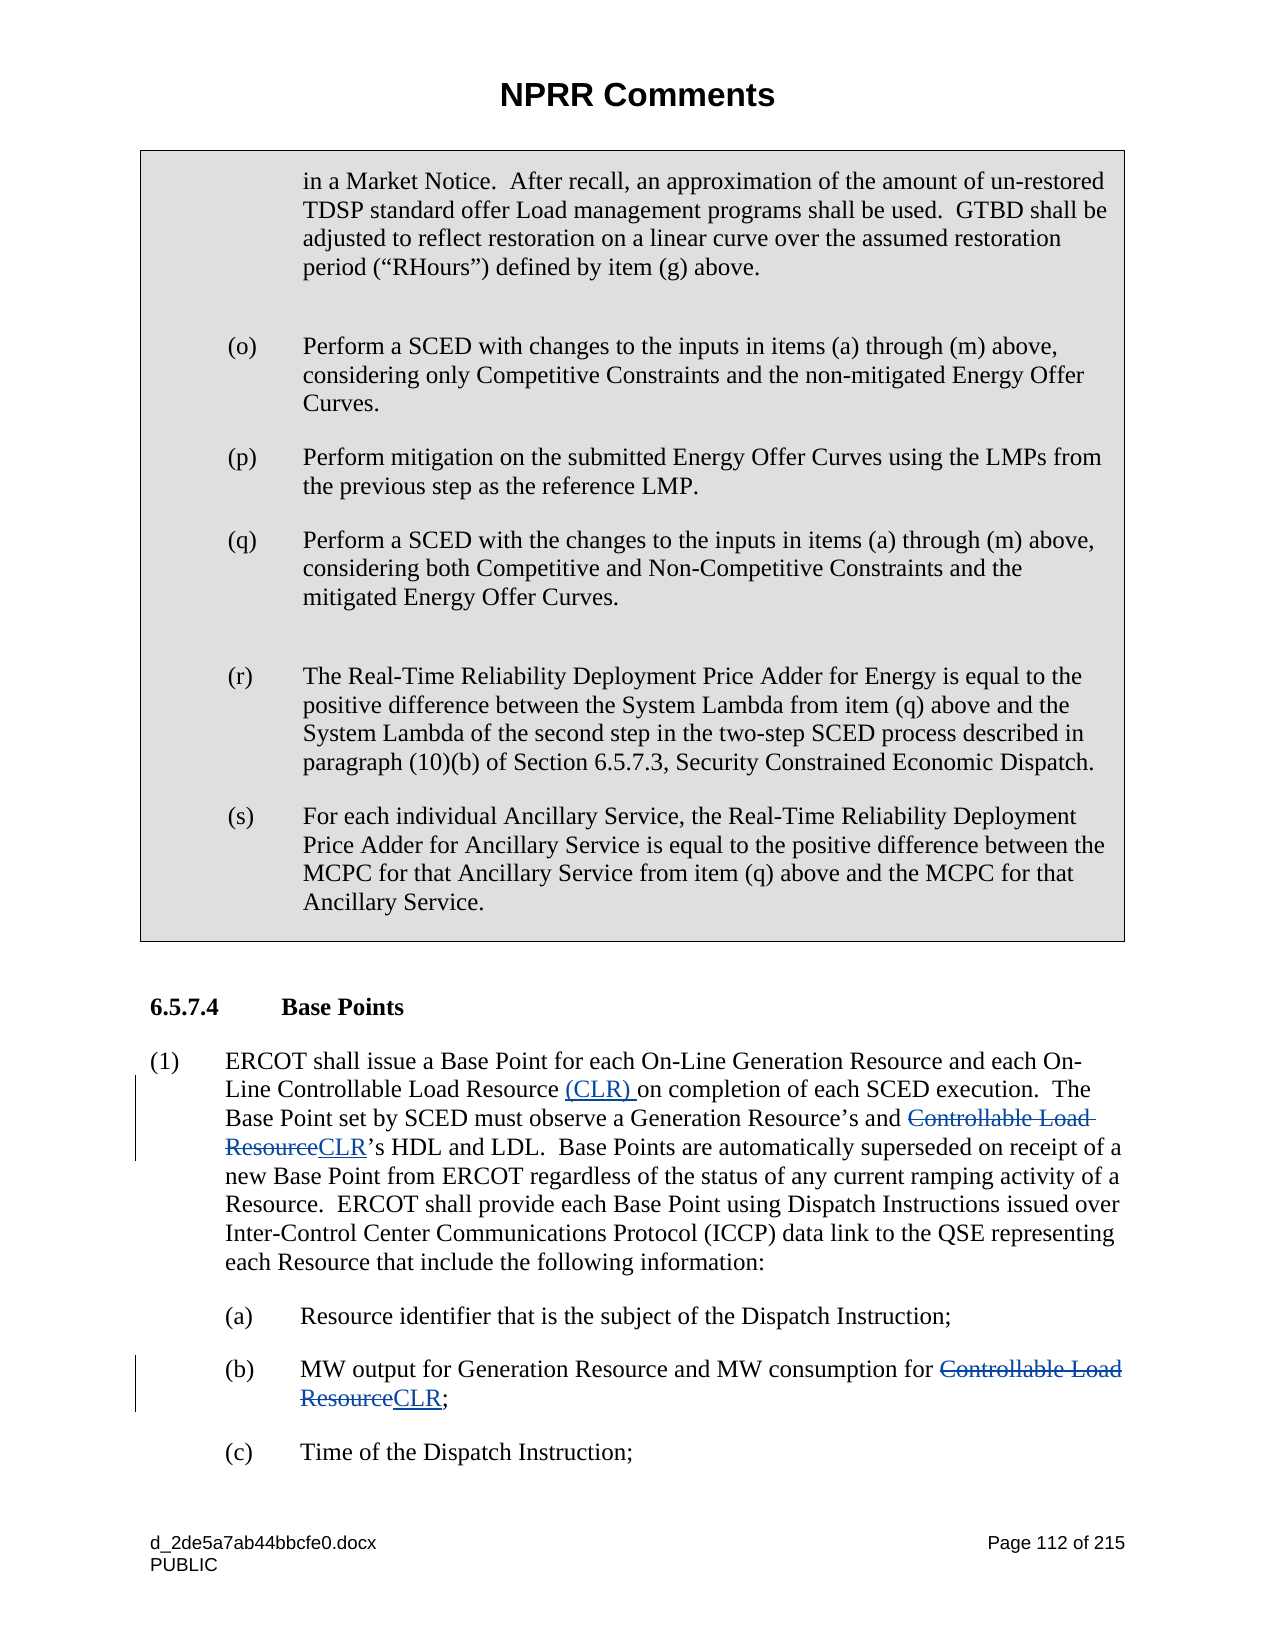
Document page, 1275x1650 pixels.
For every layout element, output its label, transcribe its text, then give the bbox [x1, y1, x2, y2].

text 6.5.7.4 Base Points [150, 992, 1125, 1021]
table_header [141, 151, 1124, 941]
text (c) Time of the Dispatch Instruction; [225, 1437, 1125, 1466]
text (a) Resource identifier that is the subject of the Dispatch Instruction; [225, 1301, 1125, 1329]
text (1) ERCOT shall issue a Base Point for each On-Line Generation Resource and each On-Line Controllable Load Resource on completion of each SCED execution. The Base Point set by SCED must observe a Generation Resource’s and ’s HDL and LDL. Base Points are automatically superseded on receipt of a new Base Point from ERCOT regardless of the status of any current ramping activity of a Resource. ERCOT shall provide each Base Point using Dispatch Instructions issued over Inter-Control Center Communications Protocol (ICCP) data link to the QSE representing each Resource that include the following information: [150, 1046, 1125, 1276]
text (b) MW output for Generation Resource and MW consumption for ; [225, 1354, 1125, 1412]
